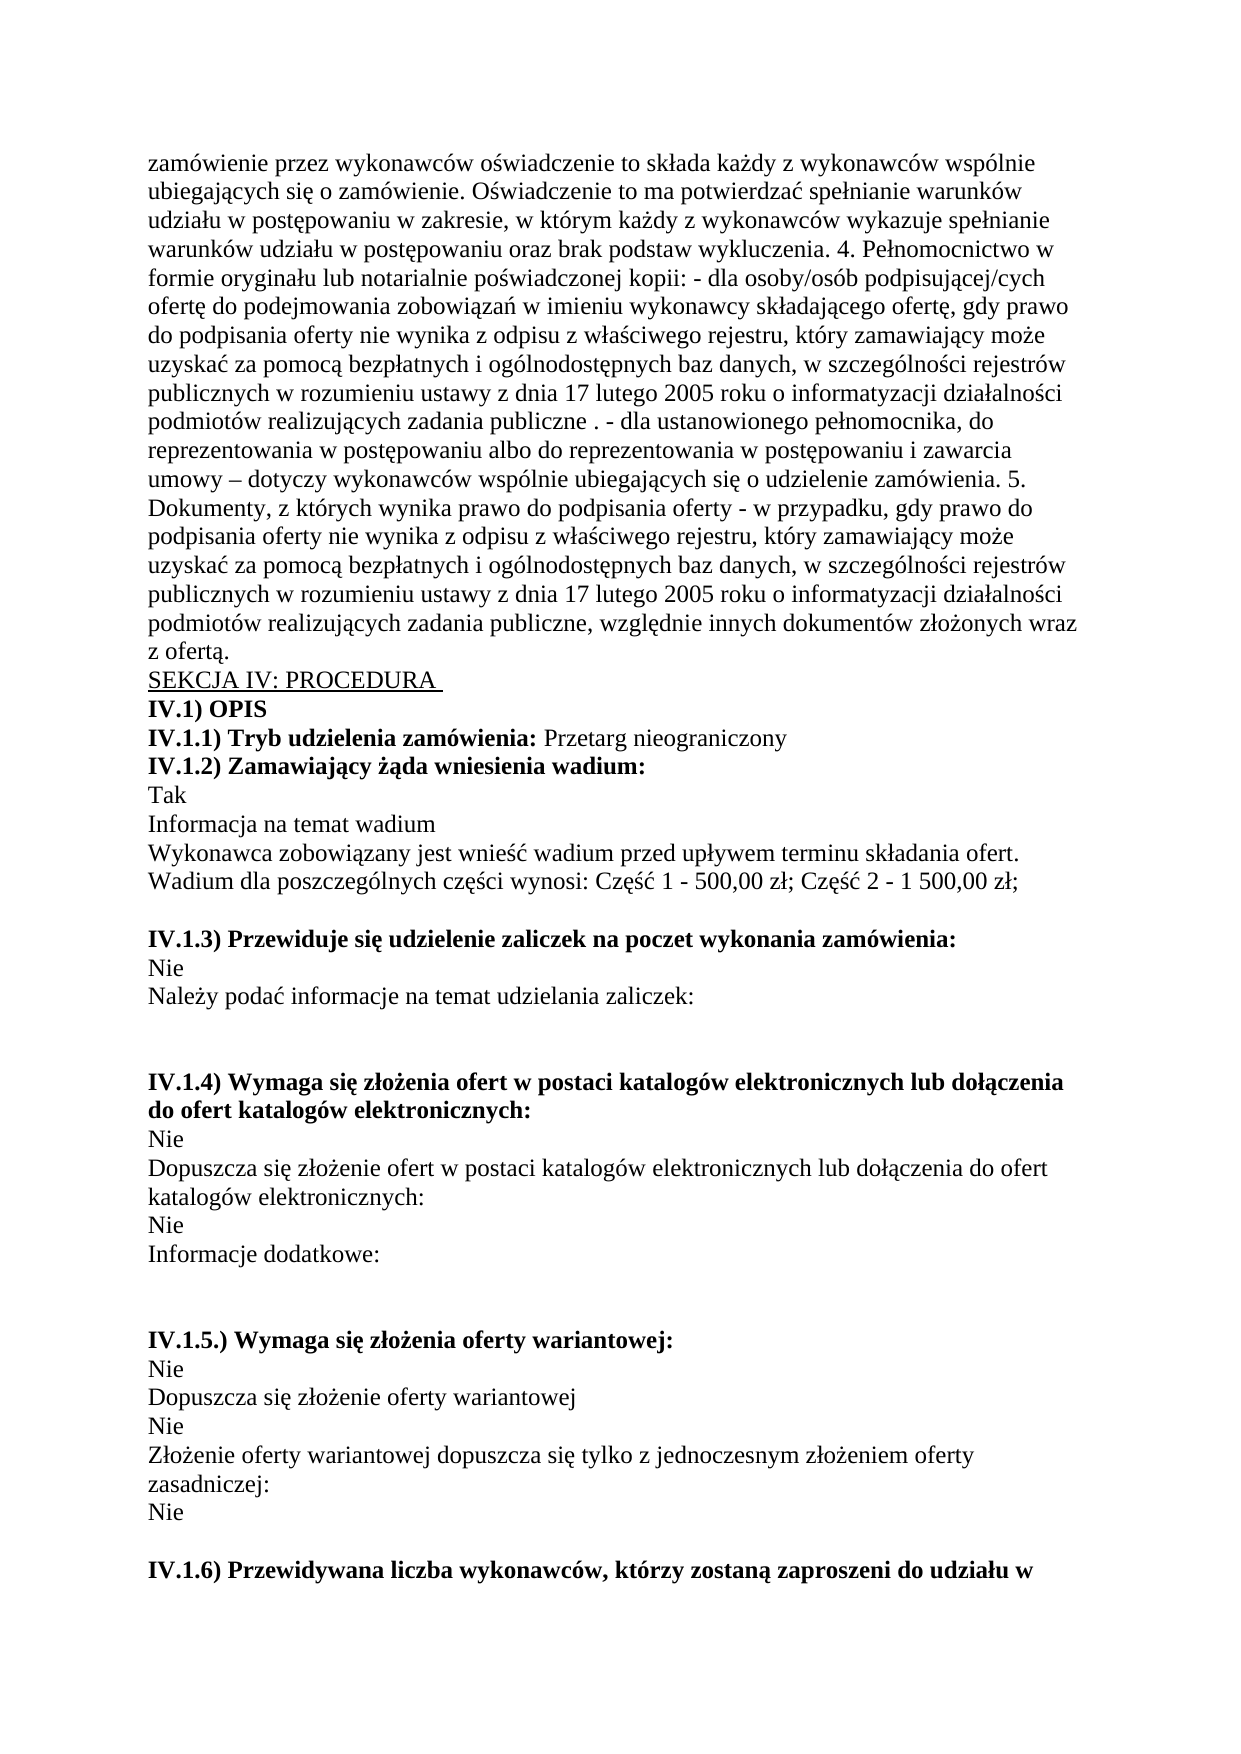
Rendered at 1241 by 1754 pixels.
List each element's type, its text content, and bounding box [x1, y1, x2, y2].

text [148, 1526, 1093, 1584]
text Nie Należy podać informacje na temat udzielania zaliczek: [148, 953, 1093, 1038]
text IV.1.3) Przewiduje się udzielenie zaliczek na poczet wykonania zamówienia: [148, 895, 1093, 953]
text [148, 148, 1093, 665]
text IV.1.5.) Wymaga się złożenia oferty wariantowej: [148, 1296, 1093, 1354]
text SEKCJA IV: PROCEDURA [148, 665, 1093, 694]
text Tak Informacja na temat wadium Wykonawca zobowiązany jest wnieść wadium przed upływem terminu składania ofert. Wadium dla poszczególnych części wynosi: Część 1 - 500,00 zł; Część 2 - 1 500,00 zł; [148, 780, 1093, 895]
text IV.1) OPIS IV.1.1) Tryb udzielenia zamówienia: Przetarg nieograniczony IV.1.2) Zamawiający żąda wniesienia wadium: [148, 694, 1093, 780]
text Nie Dopuszcza się złożenie oferty wariantowej Nie Złożenie oferty wariantowej dopuszcza się tylko z jednoczesnym złożeniem oferty zasadniczej: Nie [148, 1354, 1093, 1526]
text IV.1.4) Wymaga się złożenia ofert w postaci katalogów elektronicznych lub dołączenia do ofert katalogów elektronicznych: [148, 1038, 1093, 1124]
text Nie Dopuszcza się złożenie ofert w postaci katalogów elektronicznych lub dołączenia do ofert katalogów elektronicznych: Nie Informacje dodatkowe: [148, 1124, 1093, 1296]
